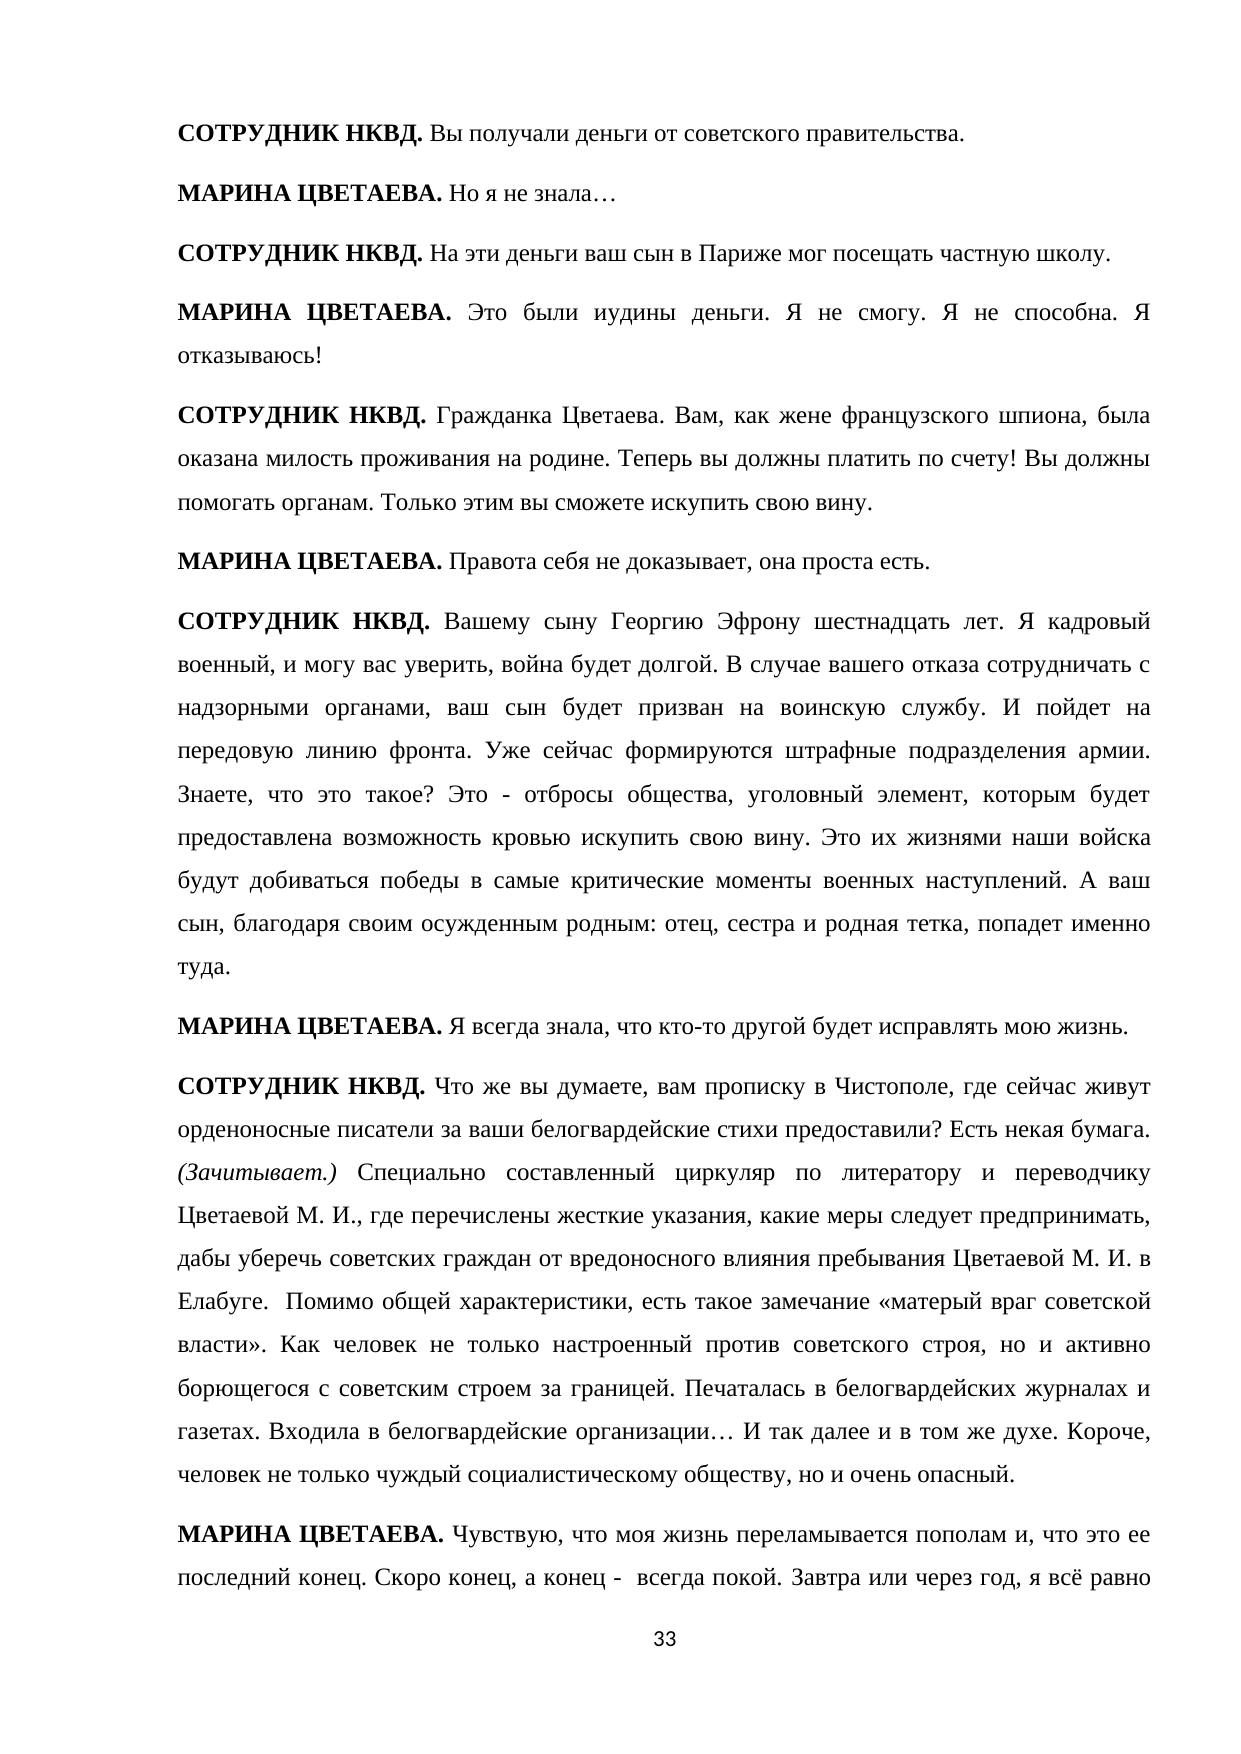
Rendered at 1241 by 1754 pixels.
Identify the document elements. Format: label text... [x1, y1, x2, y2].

text МАРИНА ЦВЕТАЕВА. Но я не знала… [177, 178, 1152, 207]
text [177, 1519, 1152, 1591]
text МАРИНА ЦВЕТАЕВА. Я всегда знала, что кто-то другой будет исправлять мою жизнь. [177, 1011, 1152, 1040]
text МАРИНА ЦВЕТАЕВА. Правота себя не доказывает, она проста есть. [177, 546, 1152, 575]
text СОТРУДНИК НКВД. Вашему сыну Георгию Эфрону шестнадцать лет. Я кадровый военный, и могу вас уверить, война будет долгой. В случае вашего отказа сотрудничать с надзорными органами, ваш сын будет призван на воинскую службу. И пойдет на передовую линию фронта. Уже сейчас формируются штрафные подразделения армии. Знаете, что это такое? Это - отбросы общества, уголовный элемент, которым будет предоставлена возможность кровью искупить свою вину. Это их жизнями наши войска будут добиваться победы в самые критические моменты военных наступлений. А ваш сын, благодаря своим осужденным родным: отец, сестра и родная тетка, попадет именно туда. [177, 606, 1152, 980]
text СОТРУДНИК НКВД. Вы получали деньги от советского правительства. [177, 118, 1152, 147]
text СОТРУДНИК НКВД. На эти деньги ваш сын в Париже мог посещать частную школу. [177, 238, 1152, 266]
text СОТРУДНИК НКВД. Что же вы думаете, вам прописку в Чистополе, где сейчас живут орденоносные писатели за ваши белогвардейские стихи предоставили? Есть некая бумага. (Зачитывает.) Специально составленный циркуляр по литератору и переводчику Цветаевой М. И., где перечислены жесткие указания, какие меры следует предпринимать, дабы уберечь советских граждан от вредоносного влияния пребывания Цветаевой М. И. в Елабуге. Помимо общей характеристики, есть такое замечание «матерый враг советской власти». Как человек не только настроенный против советского строя, но и активно борющегося с советским строем за границей. Печаталась в белогвардейских журналах и газетах. Входила в белогвардейские организации… И так далее и в том же духе. Короче, человек не только чуждый социалистическому обществу, но и очень опасный. [177, 1071, 1152, 1488]
text МАРИНА ЦВЕТАЕВА. Это были иудины деньги. Я не смогу. Я не способна. Я отказываюсь! [177, 297, 1152, 369]
text СОТРУДНИК НКВД. Гражданка Цветаева. Вам, как жене французского шпиона, была оказана милость проживания на родине. Теперь вы должны платить по счету! Вы должны помогать органам. Только этим вы сможете искупить свою вину. [177, 400, 1152, 515]
